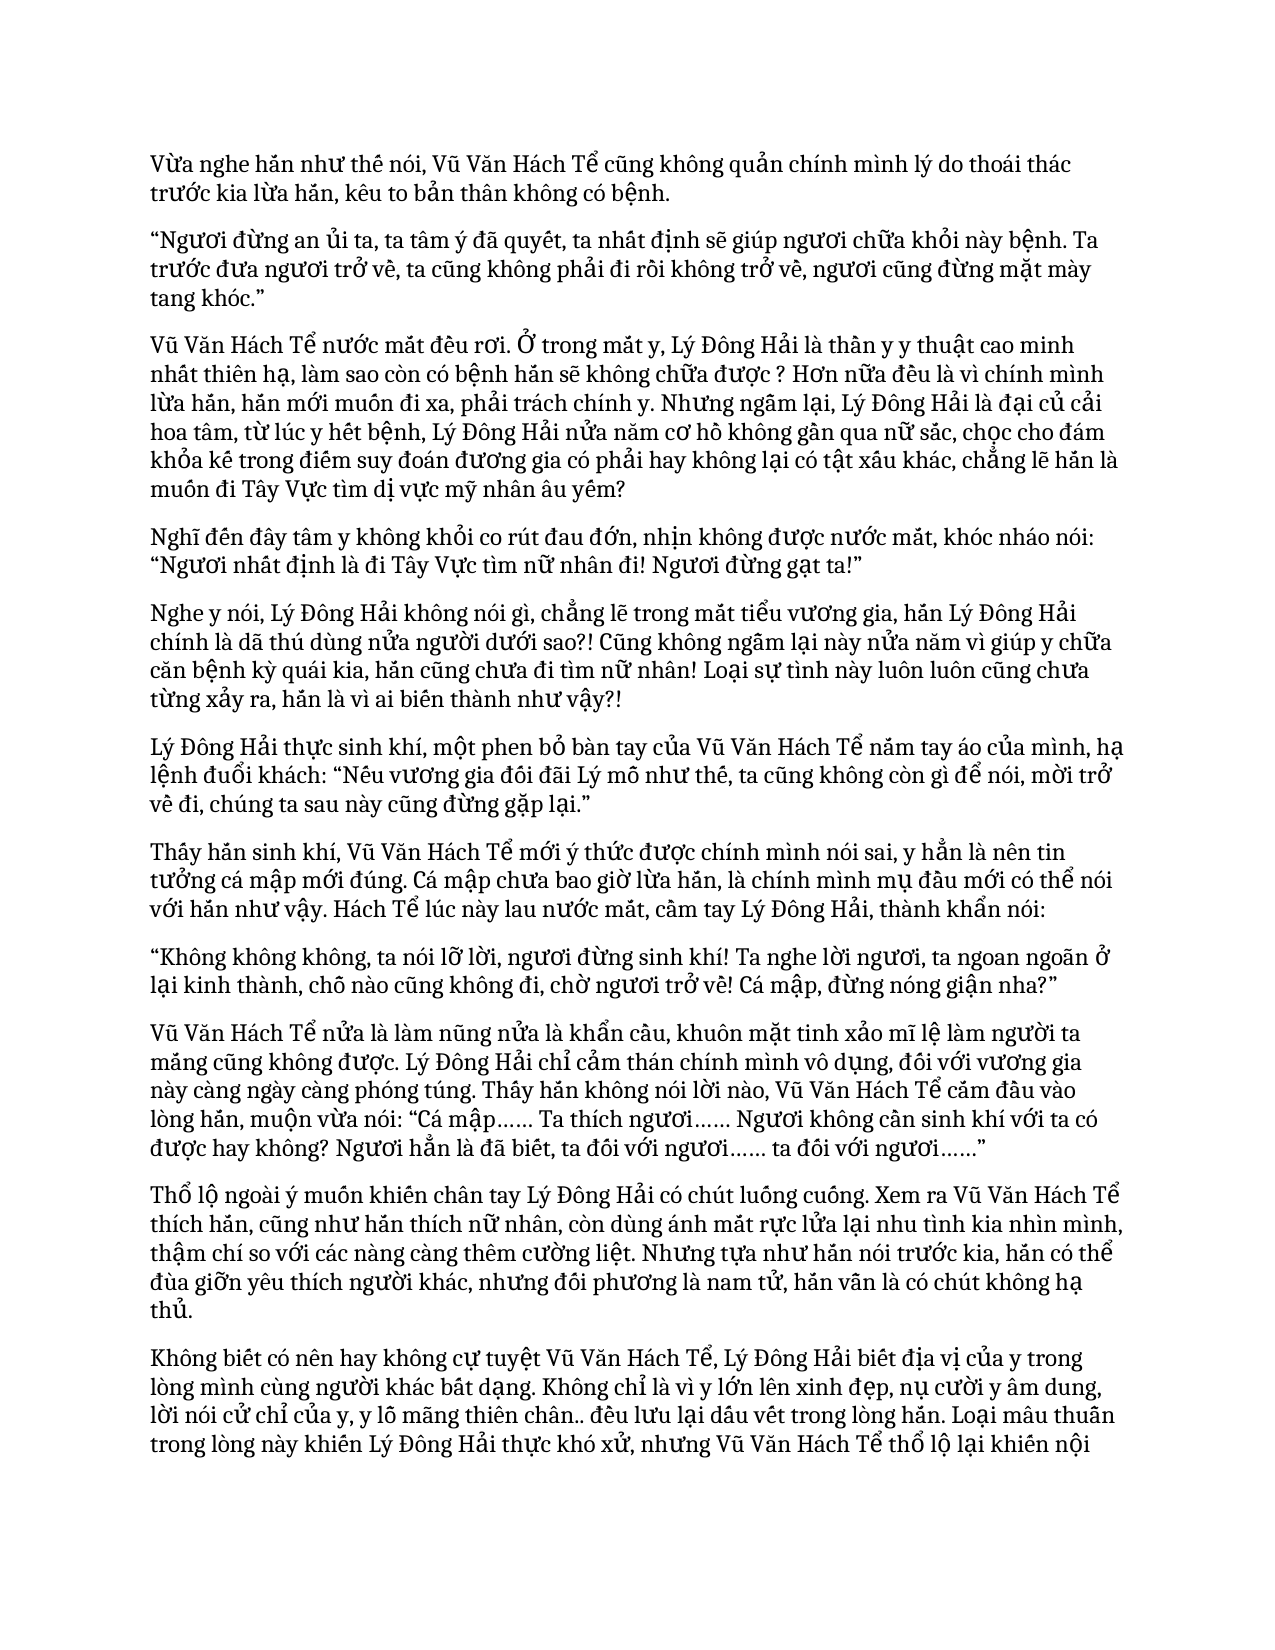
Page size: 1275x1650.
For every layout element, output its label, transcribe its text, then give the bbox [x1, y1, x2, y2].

text Lý Đông Hải thực sinh khí, một phen bỏ bàn tay của Vũ Văn Hách Tể nắm tay áo của mình, hạ lệnh đuổi khách: “Nếu vương gia đối đãi Lý mỗ như thế, ta cũng không còn gì để nói, mời trở về đi, chúng ta sau này cũng đừng gặp lại.” [150, 732, 1125, 819]
text Vũ Văn Hách Tể nước mắt đều rơi. Ở trong mắt y, Lý Đông Hải là thần y y thuật cao minh nhất thiên hạ, làm sao còn có bệnh hắn sẽ không chữa được ? Hơn nữa đều là vì chính mình lừa hắn, hắn mới muốn đi xa, phải trách chính y. Nhưng ngẫm lại, Lý Đông Hải là đại củ cải hoa tâm, từ lúc y hết bệnh, Lý Đông Hải nửa năm cơ hồ không gần qua nữ sắc, chọc cho đám khỏa kế trong điếm suy đoán đương gia có phải hay không lại có tật xấu khác, chẳng lẽ hắn là muốn đi Tây Vực tìm dị vực mỹ nhân âu yếm? [150, 331, 1125, 504]
text Vũ Văn Hách Tể nửa là làm nũng nửa là khẩn cầu, khuôn mặt tinh xảo mĩ lệ làm người ta mắng cũng không được. Lý Đông Hải chỉ cảm thán chính mình vô dụng, đối với vương gia này càng ngày càng phóng túng. Thấy hắn không nói lời nào, Vũ Văn Hách Tể cắm đầu vào lòng hắn, muộn vừa nói: “Cá mập…… Ta thích ngươi…… Ngươi không cần sinh khí với ta có được hay không? Ngươi hẳn là đã biết, ta đối với ngươi…… ta đối với ngươi……” [150, 1019, 1125, 1162]
text Nghe y nói, Lý Đông Hải không nói gì, chẳng lẽ trong mắt tiểu vương gia, hắn Lý Đông Hải chính là dã thú dùng nửa người dưới sao?! Cũng không ngẫm lại này nửa năm vì giúp y chữa căn bệnh kỳ quái kia, hắn cũng chưa đi tìm nữ nhân! Loại sự tình này luôn luôn cũng chưa từng xảy ra, hắn là vì ai biến thành như vậy?! [150, 599, 1125, 714]
text Thấy hắn sinh khí, Vũ Văn Hách Tể mới ý thức được chính mình nói sai, y hẳn là nên tin tưởng cá mập mới đúng. Cá mập chưa bao giờ lừa hắn, là chính mình mụ đầu mới có thể nói với hắn như vậy. Hách Tể lúc này lau nước mắt, cầm tay Lý Đông Hải, thành khẩn nói: [150, 837, 1125, 924]
text Nghĩ đến đây tâm y không khỏi co rút đau đớn, nhịn không được nước mắt, khóc nháo nói: “Ngươi nhất định là đi Tây Vực tìm nữ nhân đi! Ngươi đừng gạt ta!” [150, 522, 1125, 580]
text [150, 1344, 1125, 1459]
text “Ngươi đừng an ủi ta, ta tâm ý đã quyết, ta nhất định sẽ giúp ngươi chữa khỏi này bệnh. Ta trước đưa ngươi trở về, ta cũng không phải đi rồi không trở về, ngươi cũng đừng mặt mày tang khóc.” [150, 226, 1125, 312]
text “Không không không, ta nói lỡ lời, ngươi đừng sinh khí! Ta nghe lời ngươi, ta ngoan ngoãn ở lại kinh thành, chỗ nào cũng không đi, chờ ngươi trở về! Cá mập, đừng nóng giận nha?” [150, 942, 1125, 1000]
text Thổ lộ ngoài ý muốn khiến chân tay Lý Đông Hải có chút luống cuống. Xem ra Vũ Văn Hách Tể thích hắn, cũng như hắn thích nữ nhân, còn dùng ánh mắt rực lửa lại nhu tình kia nhìn mình, thậm chí so với các nàng càng thêm cường liệt. Nhưng tựa như hắn nói trước kia, hắn có thể đùa giỡn yêu thích người khác, nhưng đối phương là nam tử, hắn vẫn là có chút không hạ thủ. [150, 1181, 1125, 1325]
text Vừa nghe hắn như thế nói, Vũ Văn Hách Tể cũng không quản chính mình lý do thoái thác trước kia lừa hắn, kêu to bản thân không có bệnh. [150, 150, 1125, 207]
